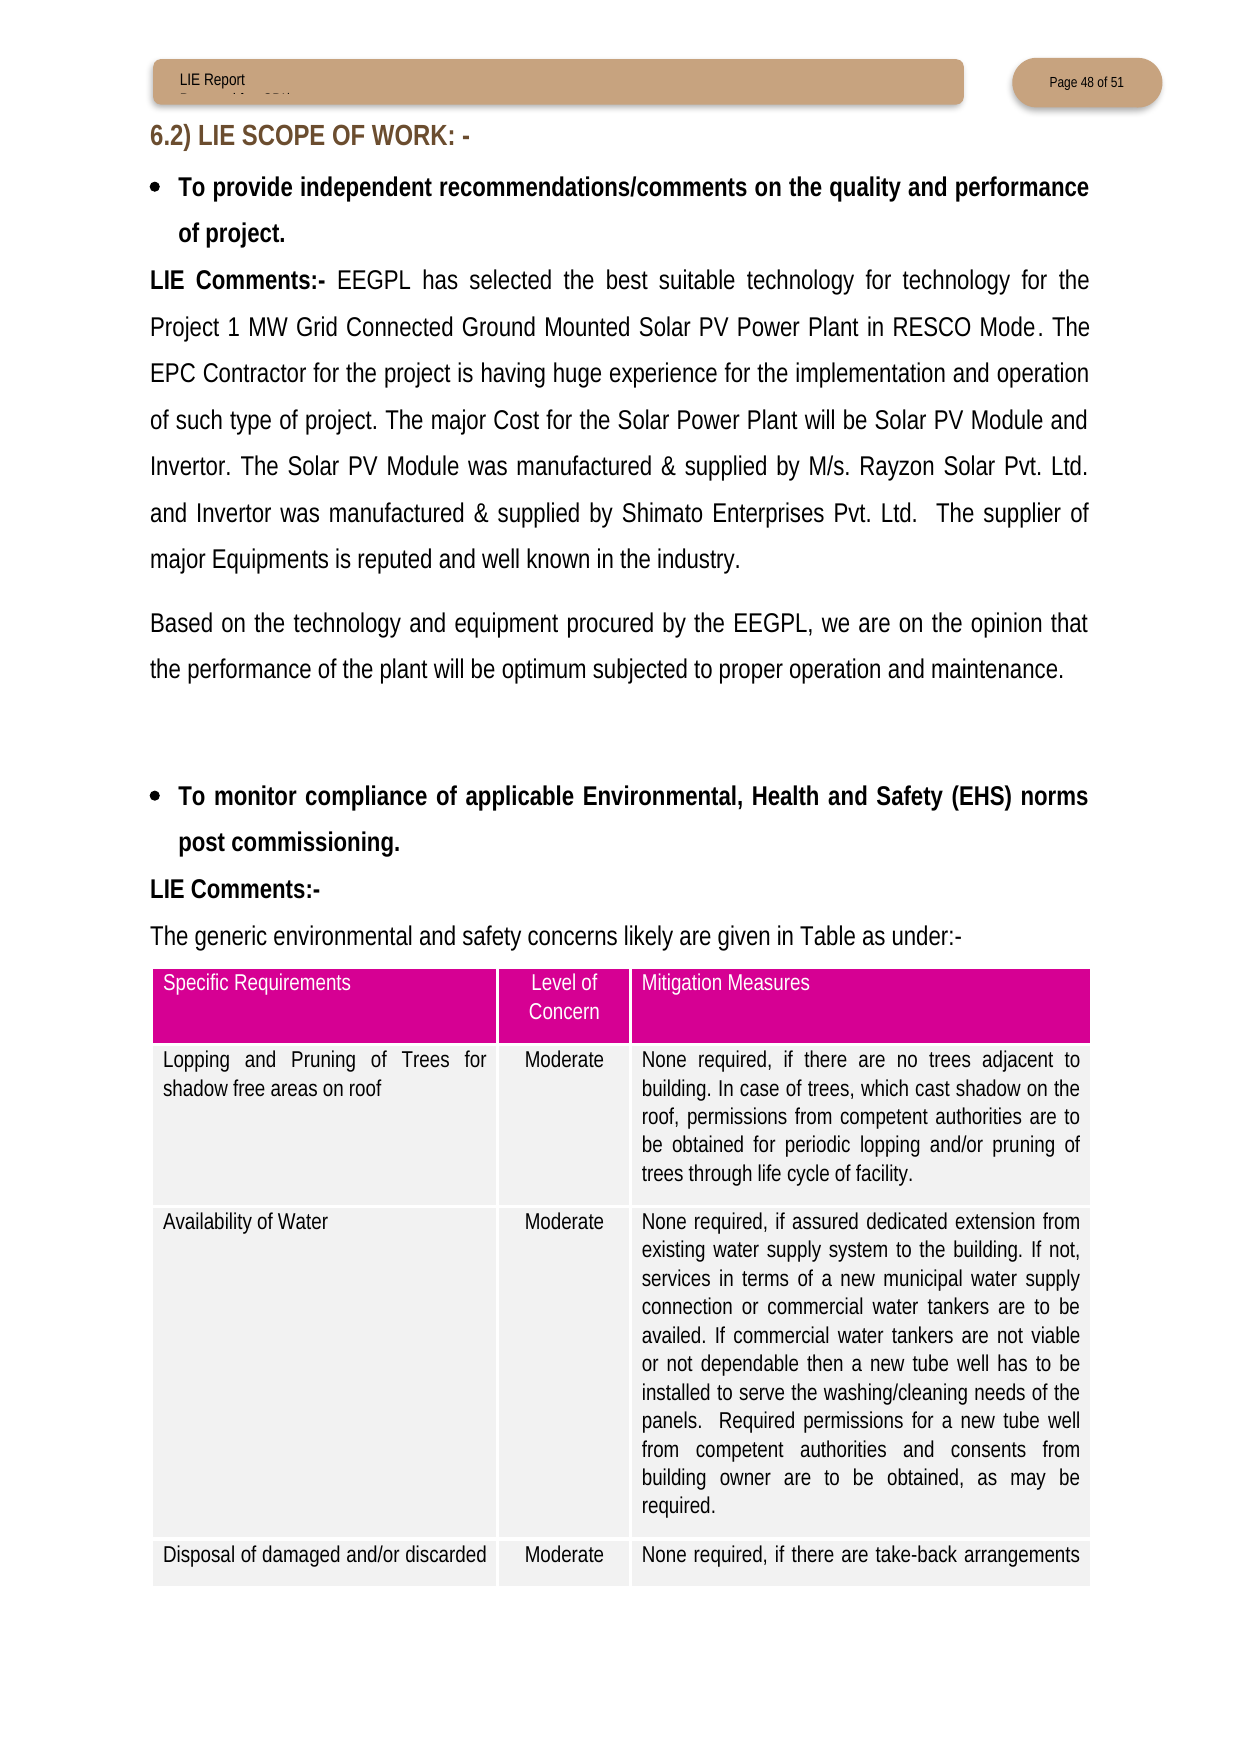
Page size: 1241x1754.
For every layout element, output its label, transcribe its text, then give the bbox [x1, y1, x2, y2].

table_cell Lopping and Pruning of Trees for shadow free areas on roof [153, 1046, 496, 1205]
table_cell Moderate [499, 1208, 629, 1537]
table_header Mitigation Measures [632, 969, 1090, 1043]
subtitle 6.2) LIE SCOPE OF WORK: - [150, 118, 1090, 152]
table_cell None required, if assured dedicated extension from existing water supply system to the building. If not, services in terms of a new municipal water supply connection or commercial water tankers are to be availed. If commercial water tankers are not viable or not dependable then a new tube well has to be installed to serve the washing/cleaning needs of the panels. Required permissions for a new tube well from competent authorities and consents from building owner are to be obtained, as may be required. [632, 1208, 1090, 1537]
list To monitor compliance of applicable Environmental, Health and Safety (EHS) norms post commissioning. [150, 780, 1090, 858]
list To provide independent recommendations/comments on the quality and performance of project. [150, 171, 1090, 249]
table_header Specific Requirements [153, 969, 496, 1043]
table_cell None required, if there are no trees adjacent to building. In case of trees, which cast shadow on the roof, permissions from competent authorities are to be obtained for periodic lopping and/or pruning of trees through life cycle of facility. [632, 1046, 1090, 1205]
table_header Level of Concern [499, 969, 629, 1043]
text The generic environmental and safety concerns likely are given in Table as under:- [150, 920, 1090, 951]
table_cell Availability of Water [153, 1208, 496, 1537]
table_cell Moderate [499, 1046, 629, 1205]
text Based on the technology and equipment procured by the EEGPL, we are on the opinion that the performance of the plant will be optimum subjected to proper operation and maintenance. [150, 607, 1090, 684]
table_cell Moderate [499, 1541, 629, 1586]
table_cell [153, 1541, 496, 1586]
text LIE Comments:- EEGPL has selected the best suitable technology for technology for the Project 1 MW Grid Connected Ground Mounted Solar PV Power Plant in RESCO Mode. The EPC Contractor for the project is having huge experience for the implementation and operation of such type of project. The major Cost for the Solar Power Plant will be Solar PV Module and Invertor. The Solar PV Module was manufactured & supplied by M/s. Rayzon Solar Pvt. Ltd. and Invertor was manufactured & supplied by Shimato Enterprises Pvt. Ltd. The supplier of major Equipments is reputed and well known in the industry. [150, 264, 1090, 574]
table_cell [632, 1541, 1090, 1586]
text LIE Comments:- [150, 873, 1090, 904]
